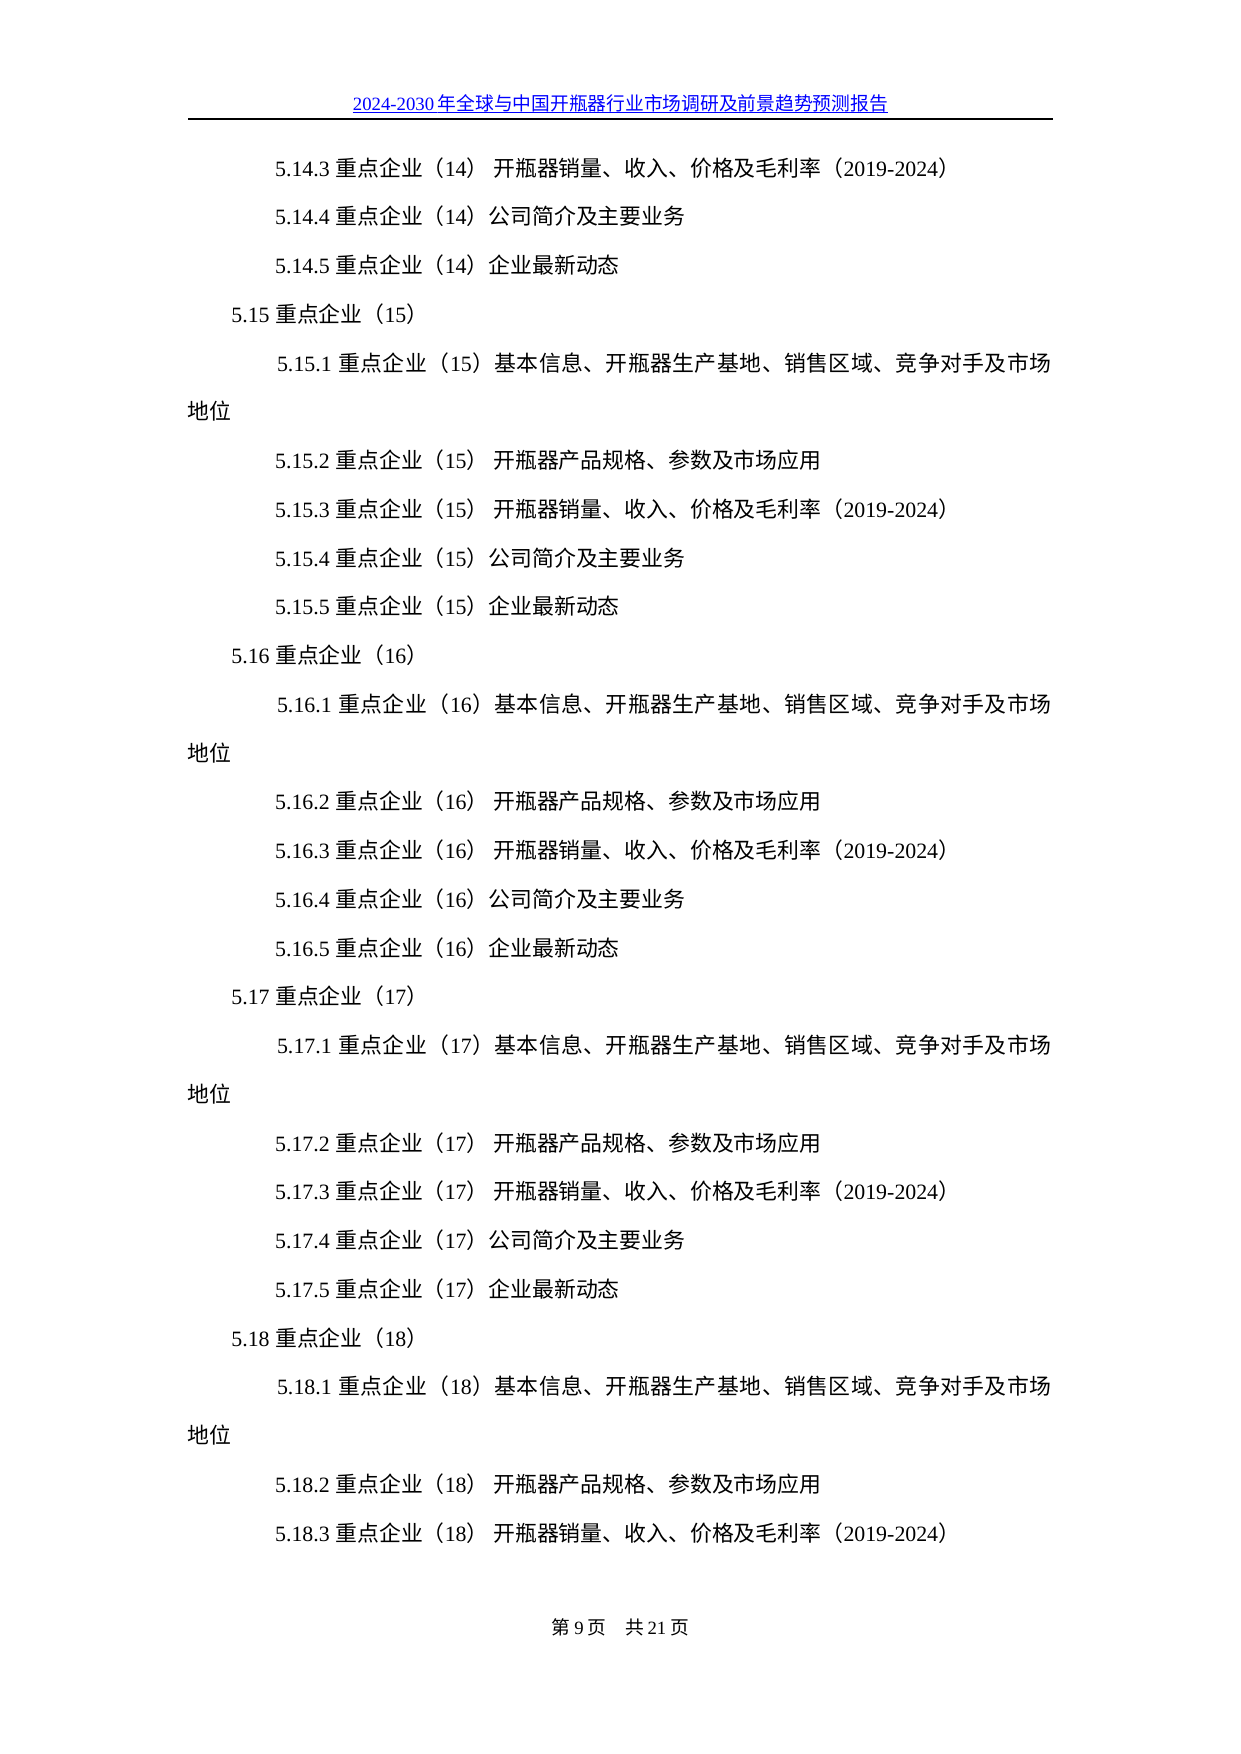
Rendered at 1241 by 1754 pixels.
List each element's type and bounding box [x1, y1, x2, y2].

text [187, 150, 1053, 1548]
